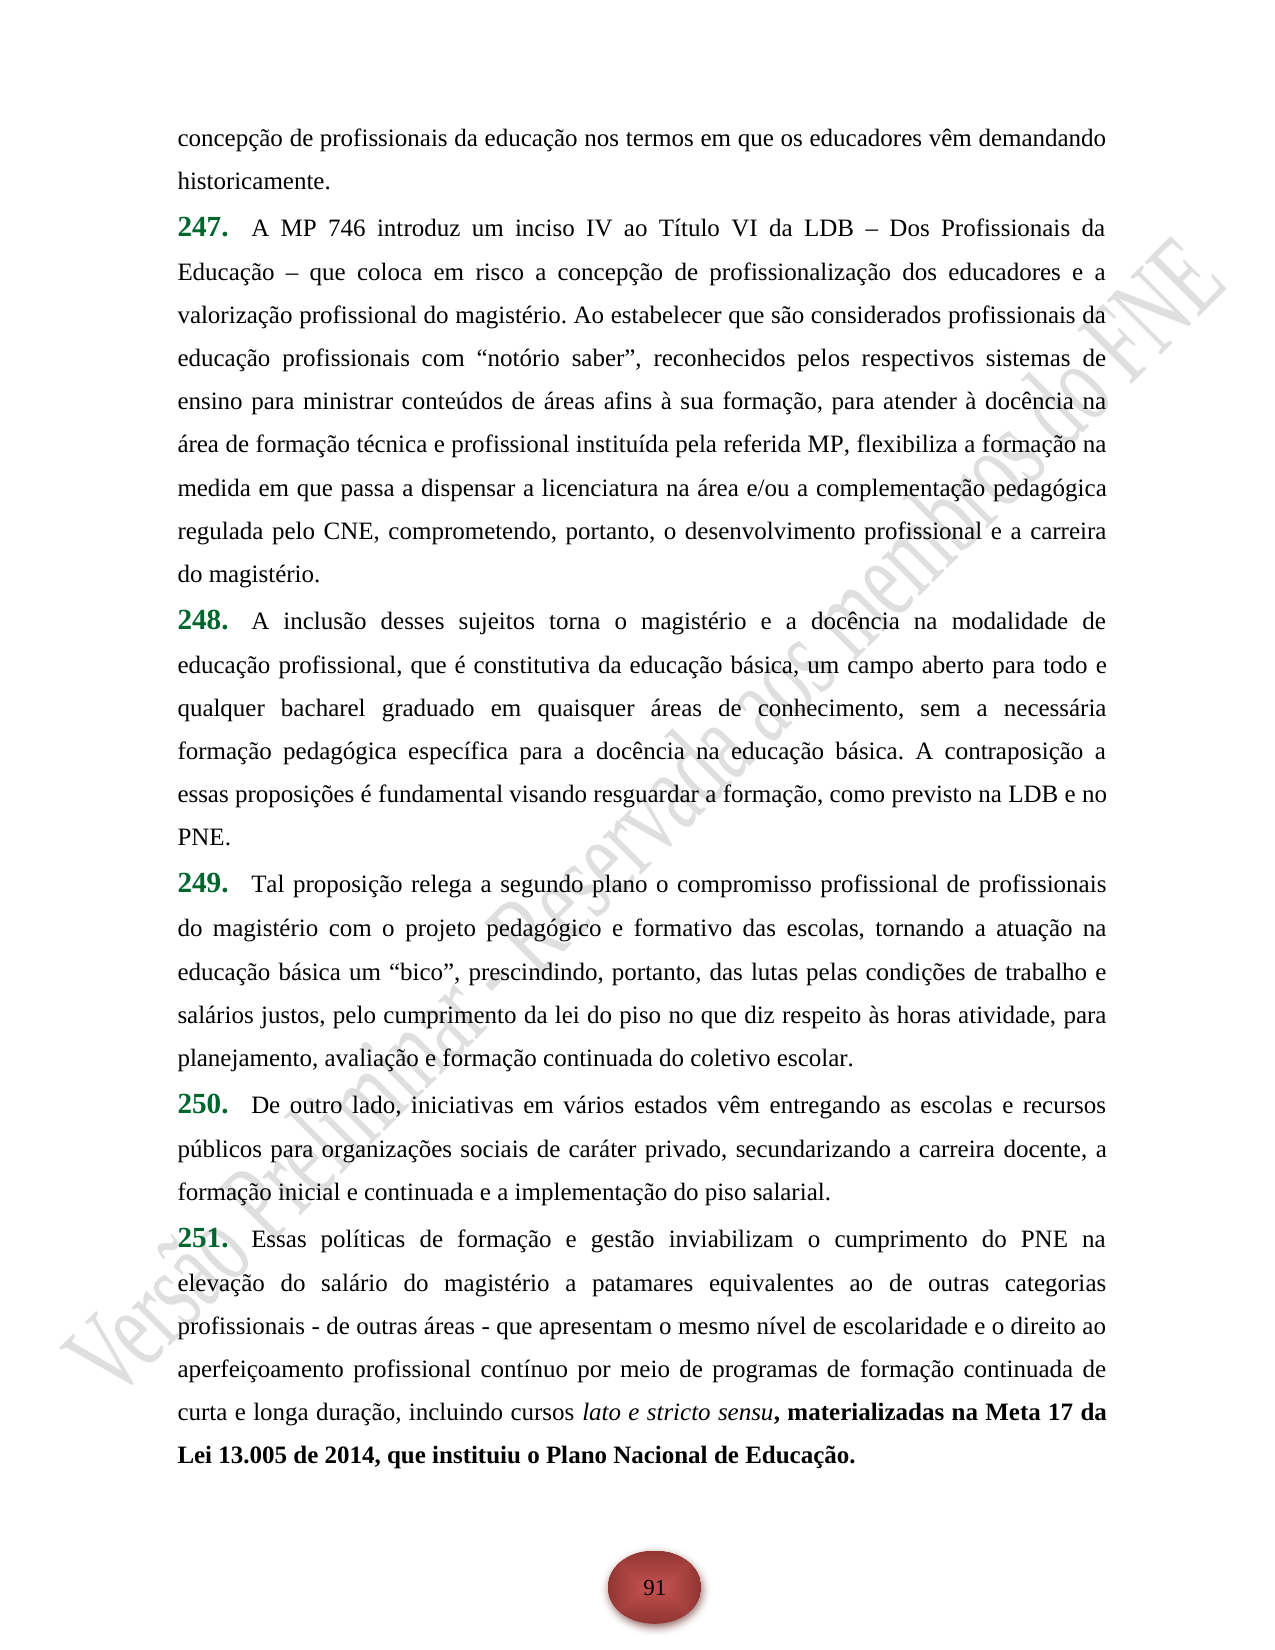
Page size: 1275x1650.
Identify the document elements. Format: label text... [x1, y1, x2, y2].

list Tal proposição relega a segundo plano o compromisso profissional de profissionais do magistério com o projeto pedagógico e formativo das escolas, tornando a atuação na educação básica um “bico”, prescindindo, portanto, das lutas pelas condições de trabalho e salários justos, pelo cumprimento da lei do piso no que diz respeito às horas atividade, para planejamento, avaliação e formação continuada do coletivo escolar. [177, 866, 1107, 1072]
list A MP 746 introduz um inciso IV ao Título VI da LDB – Dos Profissionais da Educação – que coloca em risco a concepção de profissionalização dos educadores e a valorização profissional do magistério. Ao estabelecer que são considerados profissionais da educação profissionais com “notório saber”, reconhecidos pelos respectivos sistemas de ensino para ministrar conteúdos de áreas afins à sua formação, para atender à docência na área de formação técnica e profissional instituída pela referida MP, flexibiliza a formação na medida em que passa a dispensar a licenciatura na área e/ou a complementação pedagógica regulada pelo CNE, comprometendo, portanto, o desenvolvimento profissional e a carreira do magistério. [177, 209, 1107, 588]
list De outro lado, iniciativas em vários estados vêm entregando as escolas e recursos públicos para organizações sociais de caráter privado, secundarizando a carreira docente, a formação inicial e continuada e a implementação do piso salarial. [177, 1086, 1107, 1206]
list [177, 123, 1107, 195]
list A inclusão desses sujeitos torna o magistério e a docência na modalidade de educação profissional, que é constitutiva da educação básica, um campo aberto para todo e qualquer bacharel graduado em quaisquer áreas de conhecimento, sem a necessária formação pedagógica específica para a docência na educação básica. A contraposição a essas proposições é fundamental visando resguardar a formação, como previsto na LDB e no PNE. [177, 602, 1107, 851]
list Essas políticas de formação e gestão inviabilizam o cumprimento do PNE na elevação do salário do magistério a patamares equivalentes ao de outras categorias profissionais - de outras áreas - que apresentam o mesmo nível de escolaridade e o direito ao aperfeiçoamento profissional contínuo por meio de programas de formação continuada de curta e longa duração, incluindo cursos lato e stricto sensu, materializadas na Meta 17 da Lei 13.005 de 2014, que instituiu o Plano Nacional de Educação. [177, 1220, 1107, 1469]
